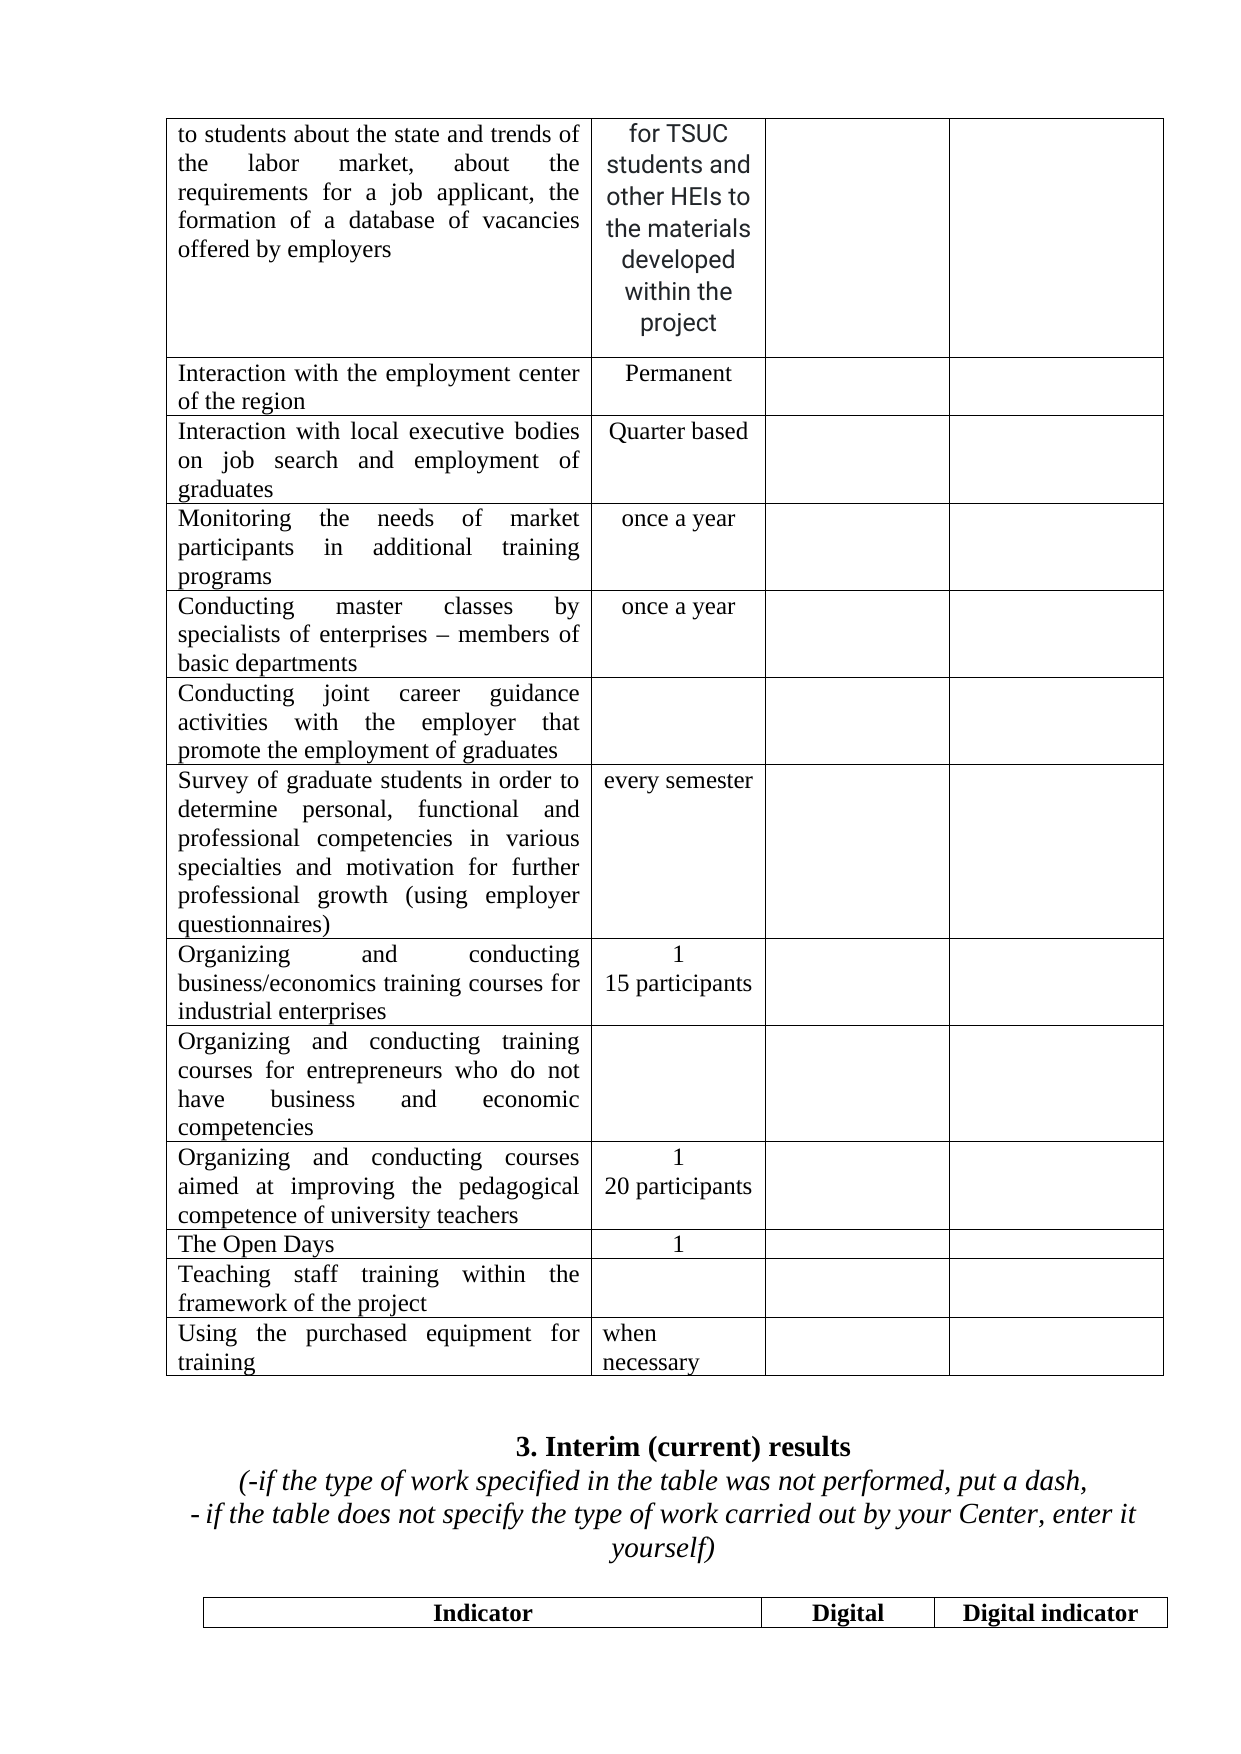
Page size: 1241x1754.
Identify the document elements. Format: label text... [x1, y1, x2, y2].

table_cell Teaching staff training within the framework of the project [167, 1259, 591, 1317]
table_cell Survey of graduate students in order to determine personal, functional and professional competencies in various specialties and motivation for further professional growth (using employer questionnaires) [167, 765, 591, 938]
table_cell [950, 119, 1163, 357]
table_cell Interaction with local executive bodies on job search and employment of graduates [167, 416, 591, 502]
table_cell [766, 591, 949, 677]
table_cell once a year [592, 591, 765, 677]
table_cell Organizing and conducting courses aimed at improving the pedagogical competence of university teachers [167, 1142, 591, 1228]
table_cell [766, 765, 949, 938]
table_cell [766, 1318, 949, 1375]
table_cell Using the purchased equipment for training [167, 1318, 591, 1375]
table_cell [167, 119, 591, 357]
table_cell [950, 1142, 1163, 1228]
table_cell [950, 1026, 1163, 1141]
table_cell [950, 939, 1163, 1025]
table_cell [950, 765, 1163, 938]
table_cell [766, 1142, 949, 1228]
table_cell Organizing and conducting business/economics training courses for industrial enterprises [167, 939, 591, 1025]
table_cell every semester [592, 765, 765, 938]
table_cell [950, 1318, 1163, 1375]
table_cell [950, 358, 1163, 415]
table_cell when necessary [592, 1318, 765, 1375]
table_cell [950, 591, 1163, 677]
table_cell Permanent [592, 358, 765, 415]
table_cell [766, 504, 949, 590]
table_cell [766, 416, 949, 502]
table_cell Interaction with the employment center of the region [167, 358, 591, 415]
table_cell [950, 504, 1163, 590]
table_cell 1 [592, 1230, 765, 1258]
table_cell [766, 1026, 949, 1141]
table_cell Organizing and conducting training courses for entrepreneurs who do not have business and economic competencies [167, 1026, 591, 1141]
table_cell [766, 678, 949, 764]
table_cell Quarter based [592, 416, 765, 502]
table_cell [950, 1259, 1163, 1317]
table_cell [950, 416, 1163, 502]
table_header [762, 1598, 934, 1627]
table_cell [592, 1026, 765, 1141]
table_cell Conducting master classes by specialists of enterprises – members of basic departments [167, 591, 591, 677]
text (-if the type of work specified in the table was not performed, put a dash, [177, 1463, 1152, 1496]
table_cell [950, 1230, 1163, 1258]
table_cell 1 20 participants [592, 1142, 765, 1228]
table_cell [592, 1259, 765, 1317]
table_cell [766, 358, 949, 415]
table_cell [766, 1230, 949, 1258]
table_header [935, 1598, 1167, 1627]
text - if the table does not specify the type of work carried out by your Center, enter it yourself) [177, 1496, 1152, 1563]
table_cell [950, 678, 1163, 764]
text 3. Interim (current) results [215, 1429, 1152, 1463]
table_cell [766, 1259, 949, 1317]
table_cell The Open Days [167, 1230, 591, 1258]
table_cell open access for TSUC students and other HEIs to the materials developed within the project [592, 119, 765, 357]
table_cell Monitoring the needs of market participants in additional training programs [167, 504, 591, 590]
table_cell 1 15 participants [592, 939, 765, 1025]
table_cell [766, 939, 949, 1025]
table_cell Conducting joint career guidance activities with the employer that promote the employment of graduates [167, 678, 591, 764]
table_cell once a year [592, 504, 765, 590]
table_header Indicator [204, 1598, 761, 1627]
table_cell [766, 119, 949, 357]
table_cell [592, 678, 765, 764]
